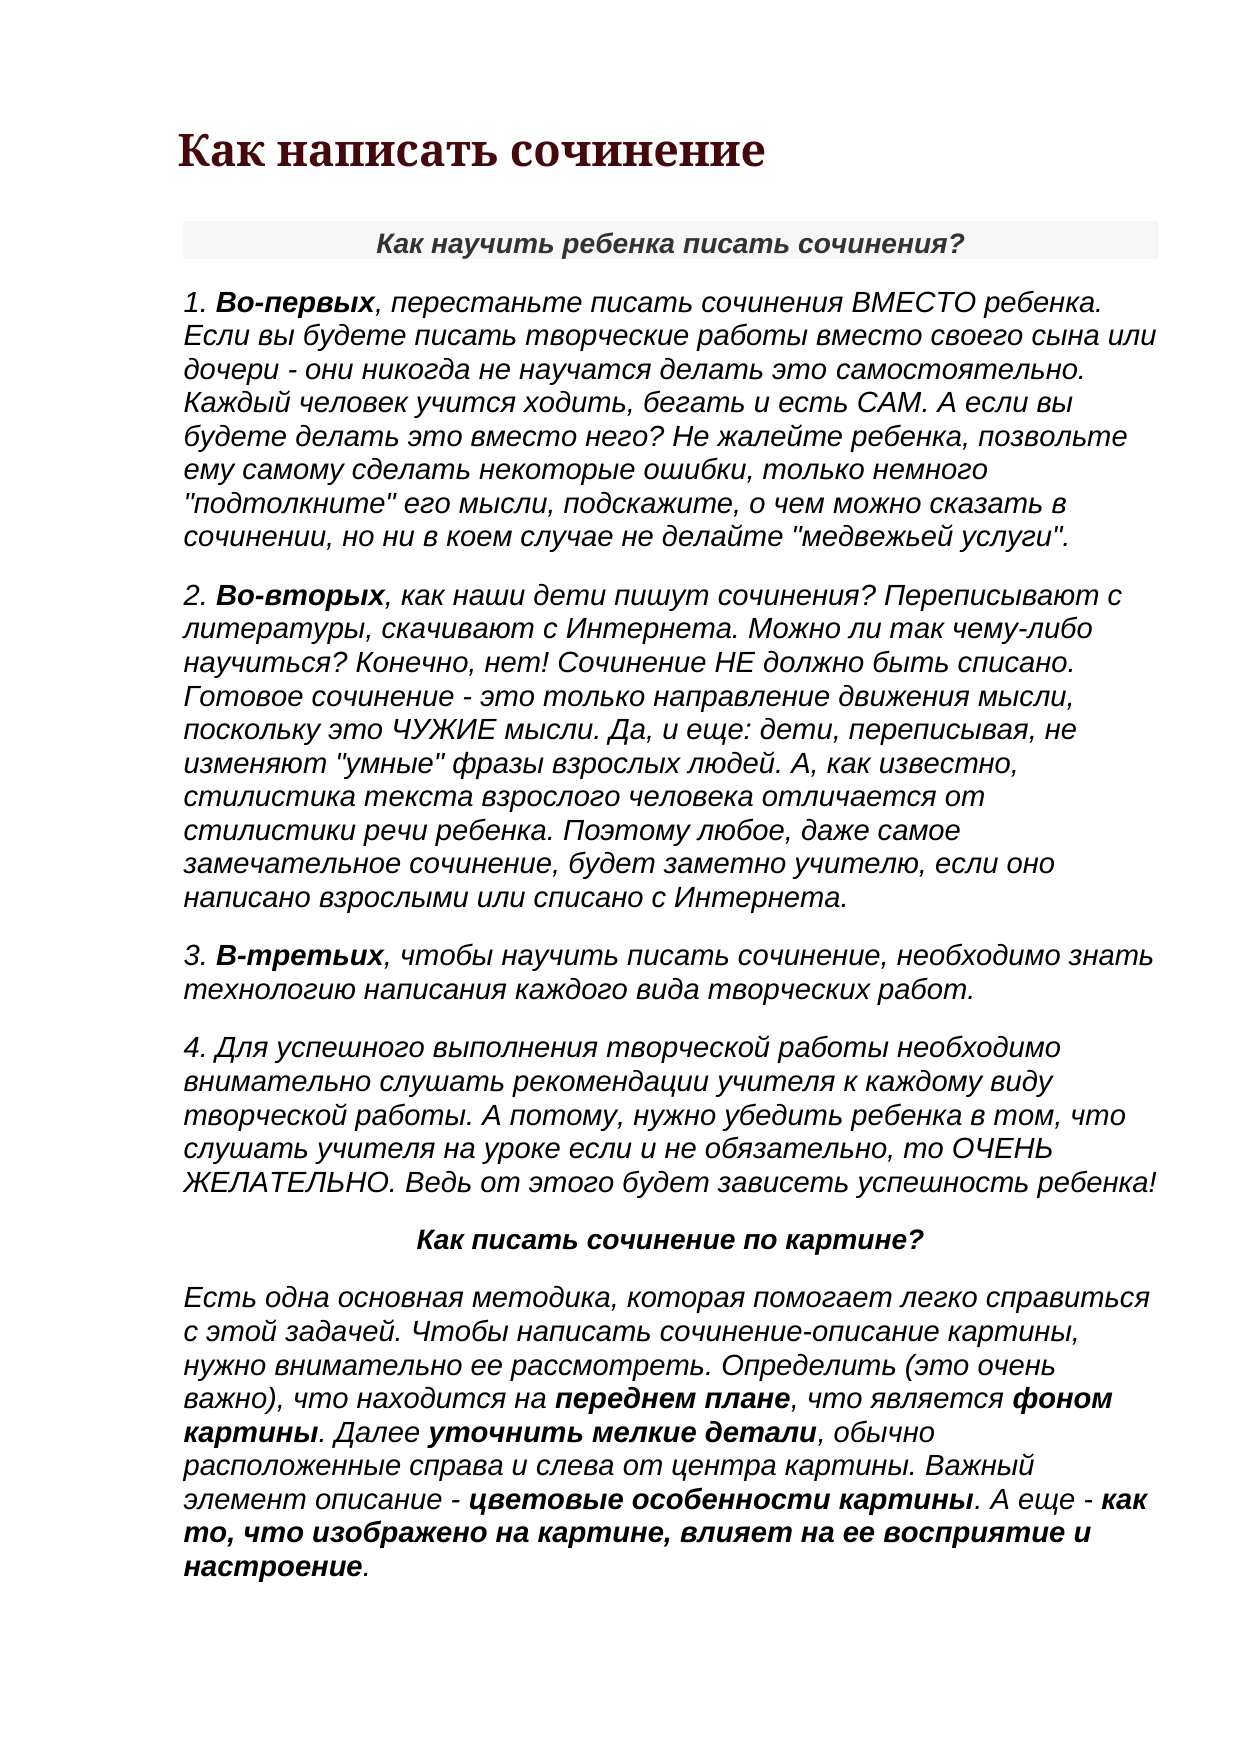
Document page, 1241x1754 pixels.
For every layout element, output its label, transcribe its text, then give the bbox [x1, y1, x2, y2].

text Как написать сочинение [177, 118, 1152, 179]
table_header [177, 190, 1164, 1613]
